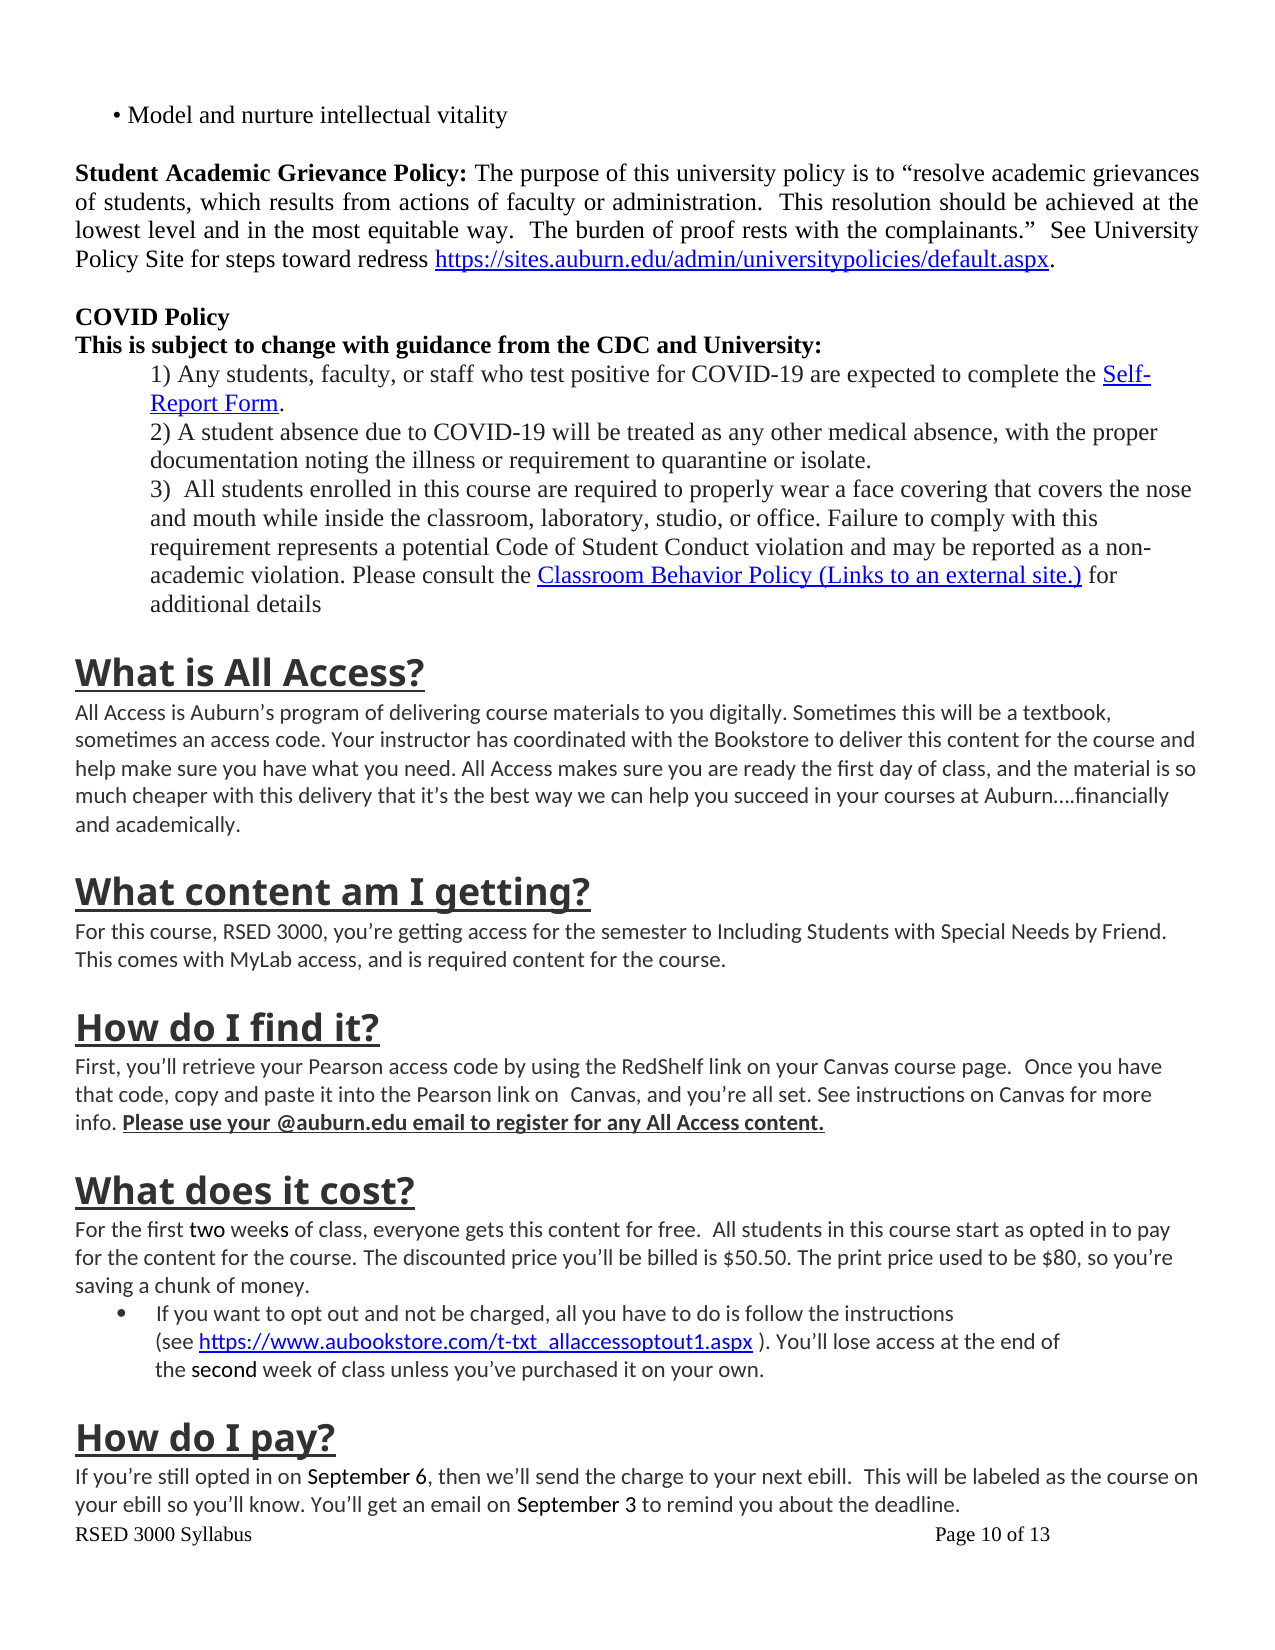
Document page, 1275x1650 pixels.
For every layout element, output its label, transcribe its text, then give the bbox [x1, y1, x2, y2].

text 1) Any students, faculty, or staff who test positive for COVID-19 are expected to complete the Self-Report Form. [150, 359, 1200, 417]
text What does it cost? [75, 1164, 1200, 1215]
text All Access is Auburn’s program of delivering course materials to you digitally. Sometimes this will be a textbook, sometimes an access code. Your instructor has coordinated with the Bookstore to deliver this content for the course and help make sure you have what you need. All Access makes sure you are ready the first day of class, and the material is so much cheaper with this delivery that it’s the best way we can help you succeed in your courses at Auburn….financially and academically. [75, 698, 1200, 838]
list COVID Policy [75, 302, 1200, 330]
list Student Academic Grievance Policy: The purpose of this university policy is to “resolve academic grievances of students, which results from actions of faculty or administration. This resolution should be achieved at the lowest level and in the most equitable way. The burden of proof rests with the complainants.” See University Policy Site for steps toward redress https://sites.auburn.edu/admin/universitypolicies/default.aspx. [75, 158, 1200, 273]
text  If you want to opt out and not be charged, all you have to do is follow the instructions (see https://www.aubookstore.com/t-txt_allaccessoptout1.aspx ). You’ll lose access at the end of the second week of class unless you’ve purchased it on your own. [117, 1299, 1200, 1383]
text For this course, RSED 3000, you’re getting access for the semester to Including Students with Special Needs by Friend. This comes with MyLab access, and is required content for the course. [75, 917, 1200, 973]
text 3) All students enrolled in this course are required to properly wear a face covering that covers the nose and mouth while inside the classroom, laboratory, studio, or office. Failure to comply with this requirement represents a potential Code of Student Conduct violation and may be reported as a non-academic violation. Please consult the Classroom Behavior Policy (Links to an external site.) for additional details [150, 474, 1200, 618]
text If you’re still opted in on September 6, then we’ll send the charge to your next ebill. This will be labeled as the course on your ebill so you’ll know. You’ll get an email on September 3 to remind you about the deadline. [75, 1462, 1200, 1518]
text What content am I getting? [75, 866, 1200, 917]
text What is All Access? [75, 647, 1200, 698]
text For the first two weeks of class, everyone gets this content for free. All students in this course start as opted in to pay for the content for the course. The discounted price you’ll be billed is $50.50. The print price used to be $80, so you’re saving a chunk of money. [75, 1215, 1200, 1299]
text How do I find it? [75, 1001, 1200, 1052]
list This is subject to change with guidance from the CDC and University: [75, 330, 1200, 359]
text How do I pay? [75, 1411, 1200, 1462]
text 2) A student absence due to COVID-19 will be treated as any other medical absence, with the proper documentation noting the illness or requirement to quarantine or isolate. [150, 417, 1200, 474]
text First, you’ll retrieve your Pearson access code by using the RedShelf link on your Canvas course page. Once you have that code, copy and paste it into the Pearson link on Canvas, and you’re all set. See instructions on Canvas for more info. Please use your @auburn.edu email to register for any All Access content. [75, 1052, 1200, 1136]
text • Model and nurture intellectual vitality [112, 100, 1200, 129]
